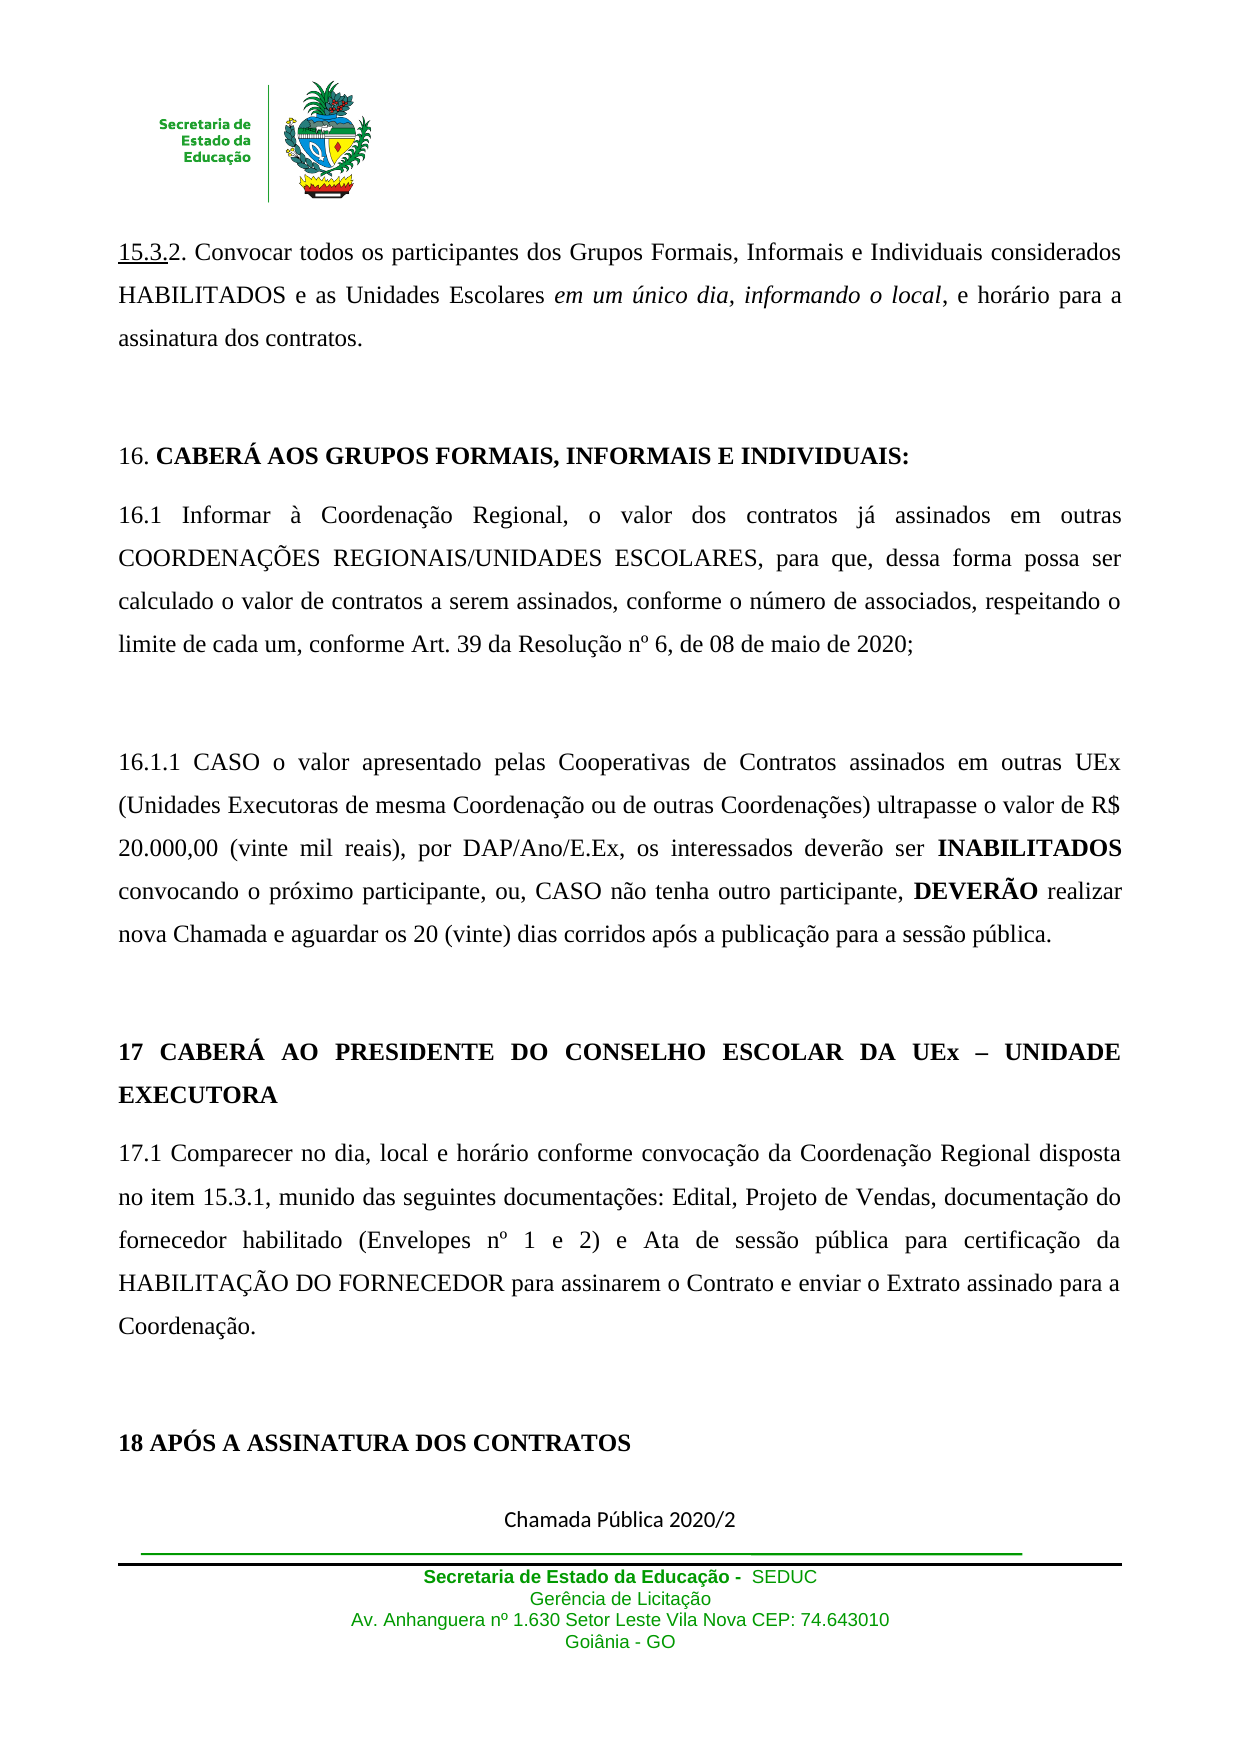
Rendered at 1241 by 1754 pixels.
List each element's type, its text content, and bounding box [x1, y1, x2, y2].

text 16.1 Informar à Coordenação Regional, o valor dos contratos já assinados em outras COORDENAÇÕES REGIONAIS/UNIDADES ESCOLARES, para que, dessa forma possa ser calculado o valor de contratos a serem assinados, conforme o número de associados, respeitando o limite de cada um, conforme Art. 39 da Resolução nº 6, de 08 de maio de 2020; [118, 500, 1122, 658]
text 17 CABERÁ AO PRESIDENTE DO CONSELHO ESCOLAR DA UEx – UNIDADE EXECUTORA [118, 1037, 1122, 1108]
text 18 APÓS A ASSINATURA DOS CONTRATOS [118, 1428, 1122, 1457]
text 17.1 Comparecer no dia, local e horário conforme convocação da Coordenação Regional disposta no item 15.3.1, munido das seguintes documentações: Edital, Projeto de Vendas, documentação do fornecedor habilitado (Envelopes nº 1 e 2) e Ata de sessão pública para certificação da HABILITAÇÃO DO FORNECEDOR para assinarem o Contrato e enviar o Extrato assinado para a Coordenação. [118, 1138, 1122, 1340]
text 16. CABERÁ AOS GRUPOS FORMAIS, INFORMAIS E INDIVIDUAIS: [118, 441, 1122, 470]
text 16.1.1 CASO o valor apresentado pelas Cooperativas de Contratos assinados em outras UEx (Unidades Executoras de mesma Coordenação ou de outras Coordenações) ultrapasse o valor de R$ 20.000,00 (vinte mil reais), por DAP/Ano/E.Ex, os interessados deverão ser INABILITADOS convocando o próximo participante, ou, CASO não tenha outro participante, DEVERÃO realizar nova Chamada e aguardar os 20 (vinte) dias corridos após a publicação para a sessão pública. [118, 747, 1122, 948]
picture [118, 73, 412, 210]
text 15.3.2. Convocar todos os participantes dos Grupos Formais, Informais e Individuais considerados HABILITADOS e as Unidades Escolares em um único dia, informando o local, e horário para a assinatura dos contratos. [118, 237, 1122, 352]
